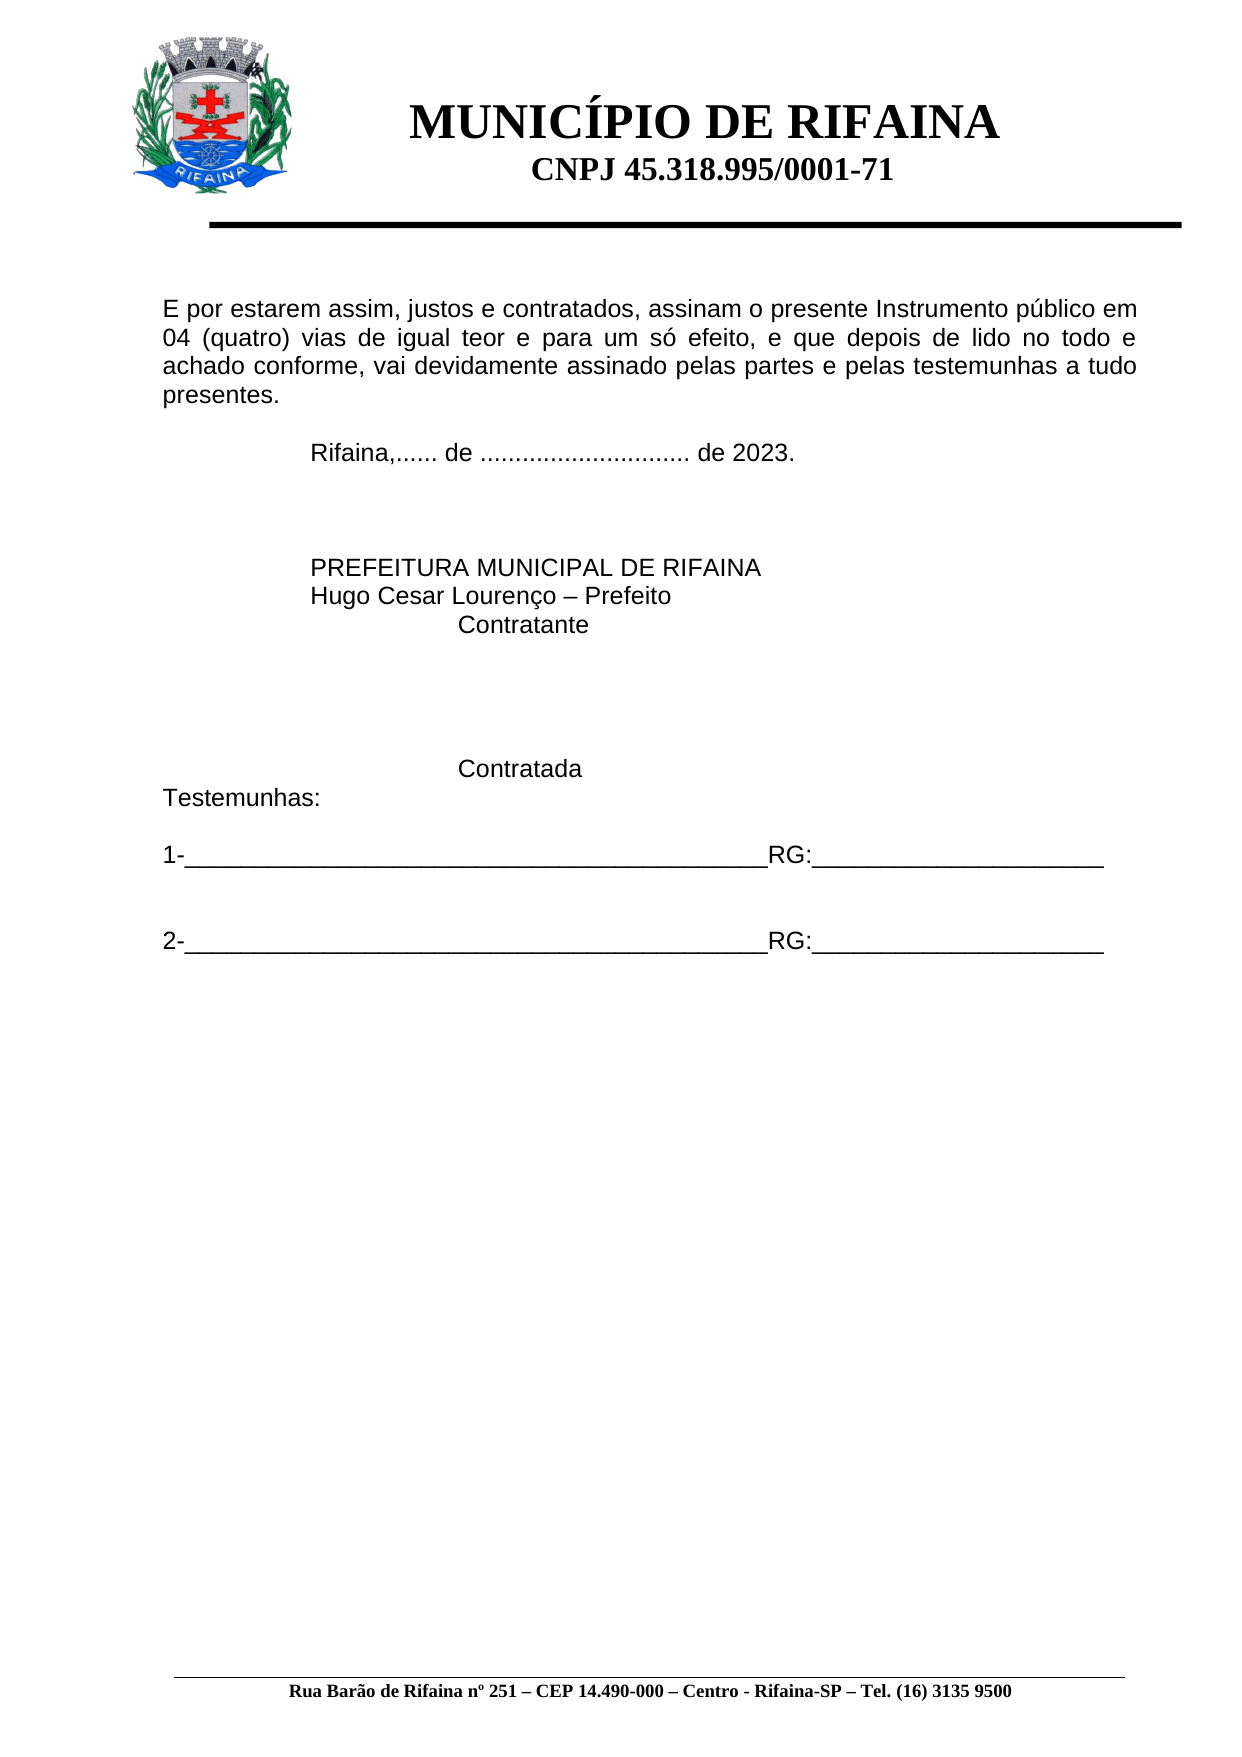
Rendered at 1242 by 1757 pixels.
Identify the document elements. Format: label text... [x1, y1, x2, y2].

text Rifaina,...... de .............................. de 2023. [162, 438, 1141, 466]
text 1-__________________________________________RG:_____________________ [162, 840, 1139, 869]
text Hugo Cesar Lourenço – Prefeito [162, 581, 1141, 610]
text 2-__________________________________________RG:_____________________ [162, 926, 1139, 955]
text Testemunhas: [162, 783, 1139, 811]
text Contratante [162, 610, 1141, 639]
text E por estarem assim, justos e contratados, assinam o presente Instrumento público em 04 (quatro) vias de igual teor e para um só efeito, e que depois de lido no todo e achado conforme, vai devidamente assinado pelas partes e pelas testemunhas a tudo presentes. [162, 294, 1139, 409]
text Contratada [162, 754, 1141, 783]
text PREFEITURA MUNICIPAL DE RIFAINA [162, 553, 1141, 581]
picture [132, 34, 292, 194]
